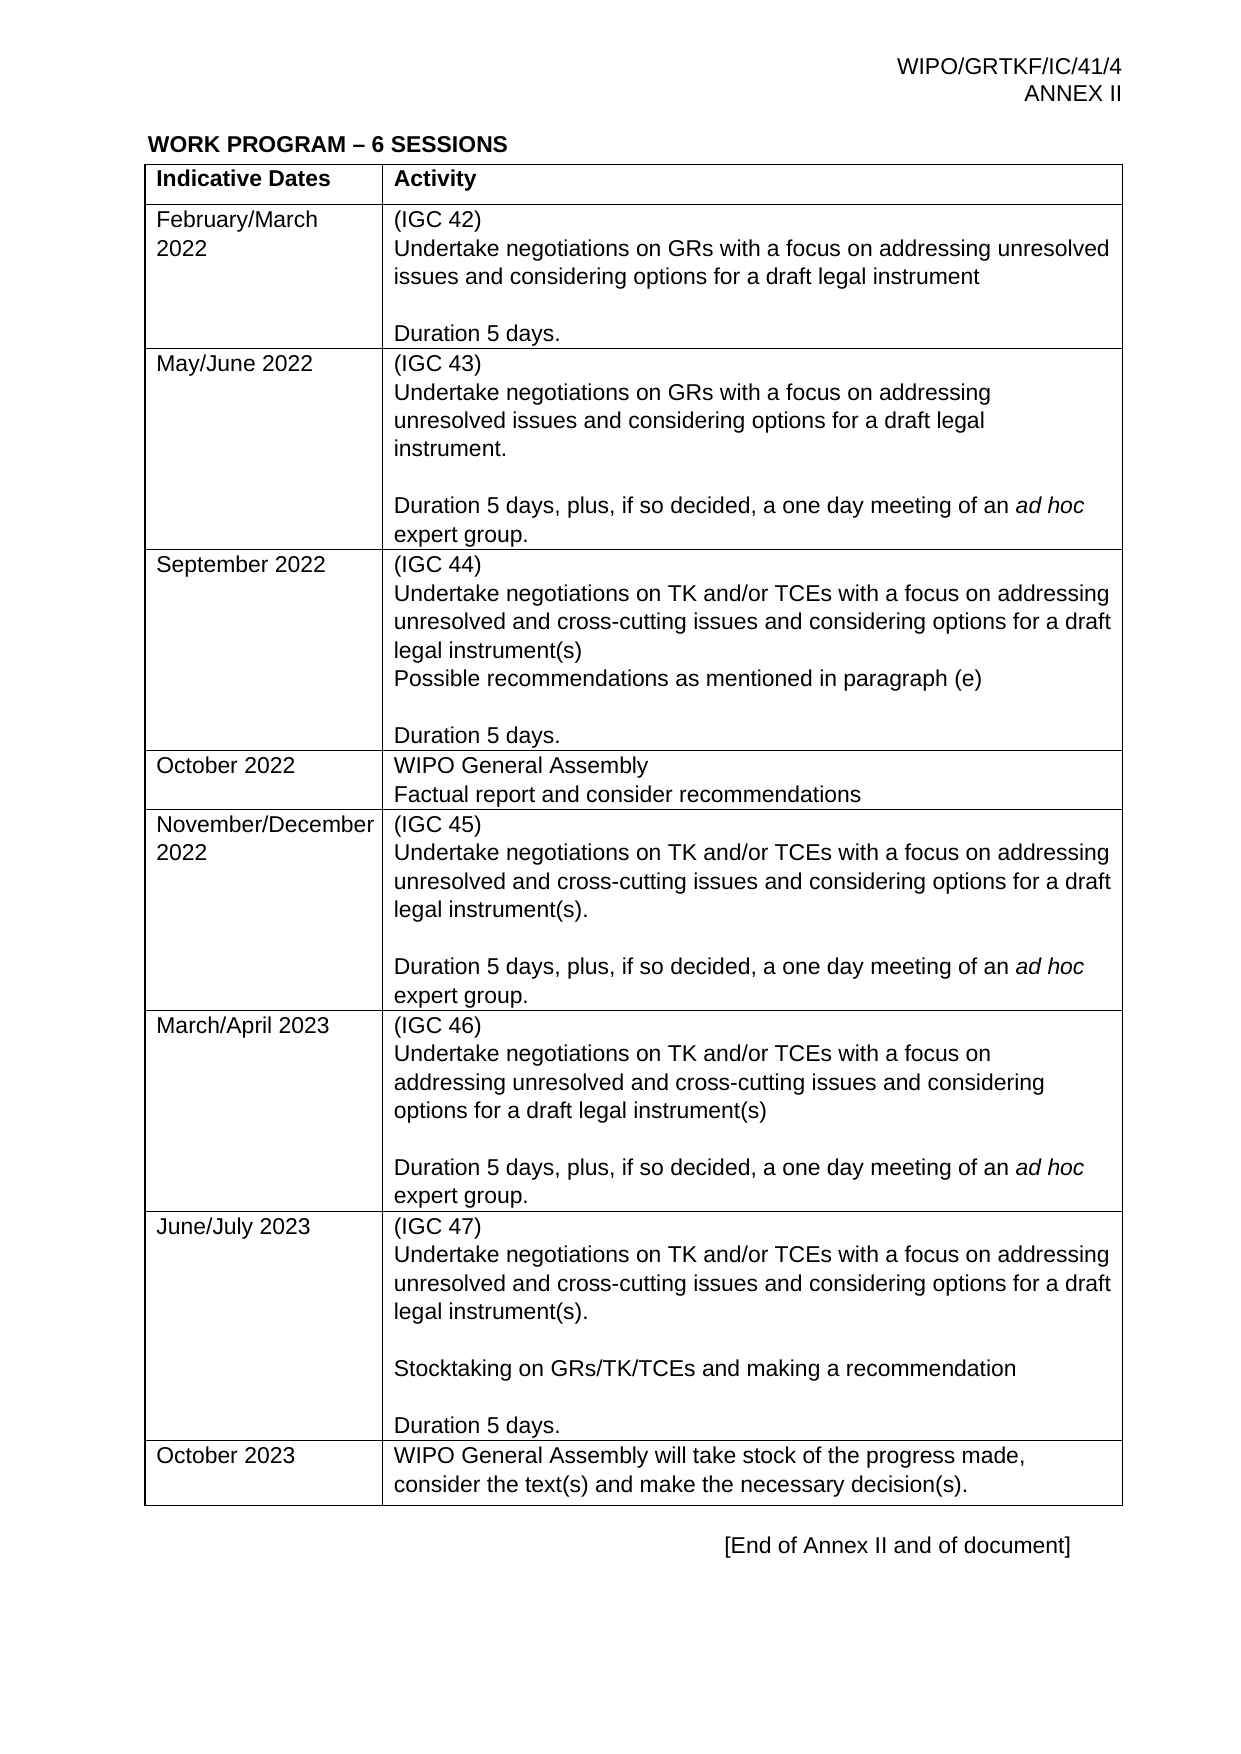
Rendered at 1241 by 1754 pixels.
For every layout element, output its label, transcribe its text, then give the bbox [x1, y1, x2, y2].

table_cell (IGC 46) Undertake negotiations on TK and/or TCEs with a focus on addressing unresolved and cross-cutting issues and considering options for a draft legal instrument(s) Duration 5 days, plus, if so decided, a one day meeting of an ad hoc expert group. [383, 1011, 1122, 1211]
table_cell (IGC 44) Undertake negotiations on TK and/or TCEs with a focus on addressing unresolved and cross-cutting issues and considering options for a draft legal instrument(s) Possible recommendations as mentioned in paragraph (e) Duration 5 days. [383, 550, 1122, 750]
table_cell February/March 2022 [146, 205, 382, 348]
table_cell May/June 2022 [146, 349, 382, 549]
table_cell March/April 2023 [146, 1011, 382, 1211]
table_cell (IGC 47) Undertake negotiations on TK and/or TCEs with a focus on addressing unresolved and cross-cutting issues and considering options for a draft legal instrument(s). Stocktaking on GRs/TK/TCEs and making a recommendation Duration 5 days. [383, 1212, 1122, 1440]
subtitle Work Program – 6 Sessions [148, 131, 1122, 157]
table_cell October 2022 [146, 751, 382, 809]
table_header Indicative Dates [146, 165, 382, 204]
table_cell (IGC 42) Undertake negotiations on GRs with a focus on addressing unresolved issues and considering options for a draft legal instrument Duration 5 days. [383, 205, 1122, 348]
table_cell (IGC 43) Undertake negotiations on GRs with a focus on addressing unresolved issues and considering options for a draft legal instrument. Duration 5 days, plus, if so decided, a one day meeting of an ad hoc expert group. [383, 349, 1122, 549]
table_header Activity [383, 165, 1122, 204]
table_cell WIPO General Assembly will take stock of the progress made, consider the text(s) and make the necessary decision(s). [383, 1441, 1122, 1505]
table_cell October 2023 [146, 1441, 382, 1505]
text [End of Annex II and of document] [724, 1532, 1122, 1559]
table_cell (IGC 45) Undertake negotiations on TK and/or TCEs with a focus on addressing unresolved and cross-cutting issues and considering options for a draft legal instrument(s). Duration 5 days, plus, if so decided, a one day meeting of an ad hoc expert group. [383, 810, 1122, 1010]
table_cell WIPO General Assembly Factual report and consider recommendations [383, 751, 1122, 809]
table_cell September 2022 [146, 550, 382, 750]
table_cell November/December 2022 [146, 810, 382, 1010]
table_cell June/July 2023 [146, 1212, 382, 1440]
